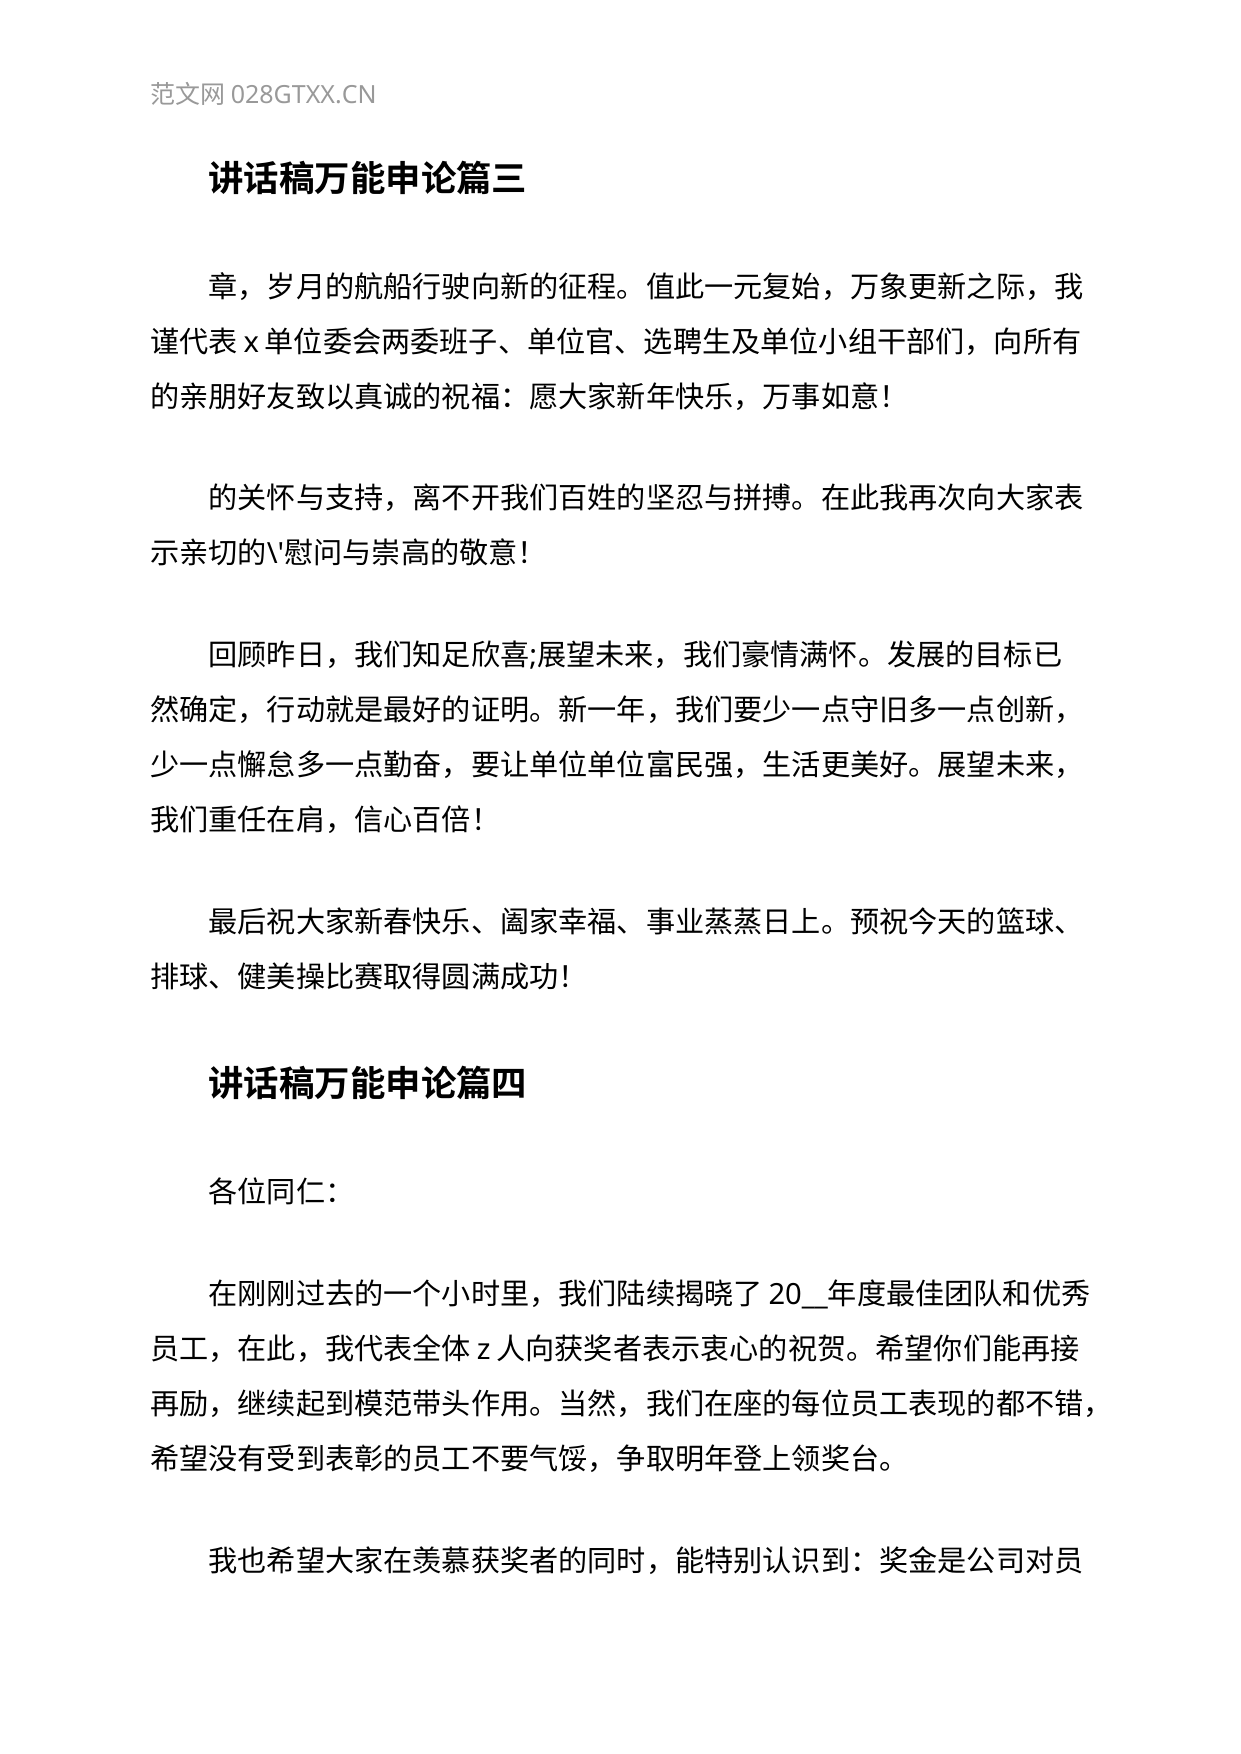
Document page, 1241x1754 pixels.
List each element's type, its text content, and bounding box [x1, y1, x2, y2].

text 讲话稿万能申论篇三 [150, 150, 1090, 201]
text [150, 1537, 1090, 1579]
text 回顾昨日，我们知足欣喜;展望未来，我们豪情满怀。发展的目标已然确定，行动就是最好的证明。新一年，我们要少一点守旧多一点创新，少一点懈怠多一点勤奋，要让单位单位富民强，生活更美好。展望未来，我们重任在肩，信心百倍！ [150, 632, 1090, 839]
text 的关怀与支持，离不开我们百姓的坚忍与拼搏。在此我再次向大家表示亲切的\'慰问与崇高的敬意！ [150, 475, 1090, 572]
text 讲话稿万能申论篇四 [150, 1055, 1090, 1106]
text 章，岁月的航船行驶向新的征程。值此一元复始，万象更新之际，我谨代表x单位委会两委班子、单位官、选聘生及单位小组干部们，向所有的亲朋好友致以真诚的祝福：愿大家新年快乐，万事如意！ [150, 263, 1090, 416]
text 最后祝大家新春快乐、阖家幸福、事业蒸蒸日上。预祝今天的篮球、排球、健美操比赛取得圆满成功！ [150, 898, 1090, 996]
text 在刚刚过去的一个小时里，我们陆续揭晓了20__年度最佳团队和优秀员工，在此，我代表全体z人向获奖者表示衷心的祝贺。希望你们能再接再励，继续起到模范带头作用。当然，我们在座的每位员工表现的都不错，希望没有受到表彰的员工不要气馁，争取明年登上领奖台。 [150, 1270, 1090, 1478]
text 各位同仁： [150, 1169, 1090, 1211]
